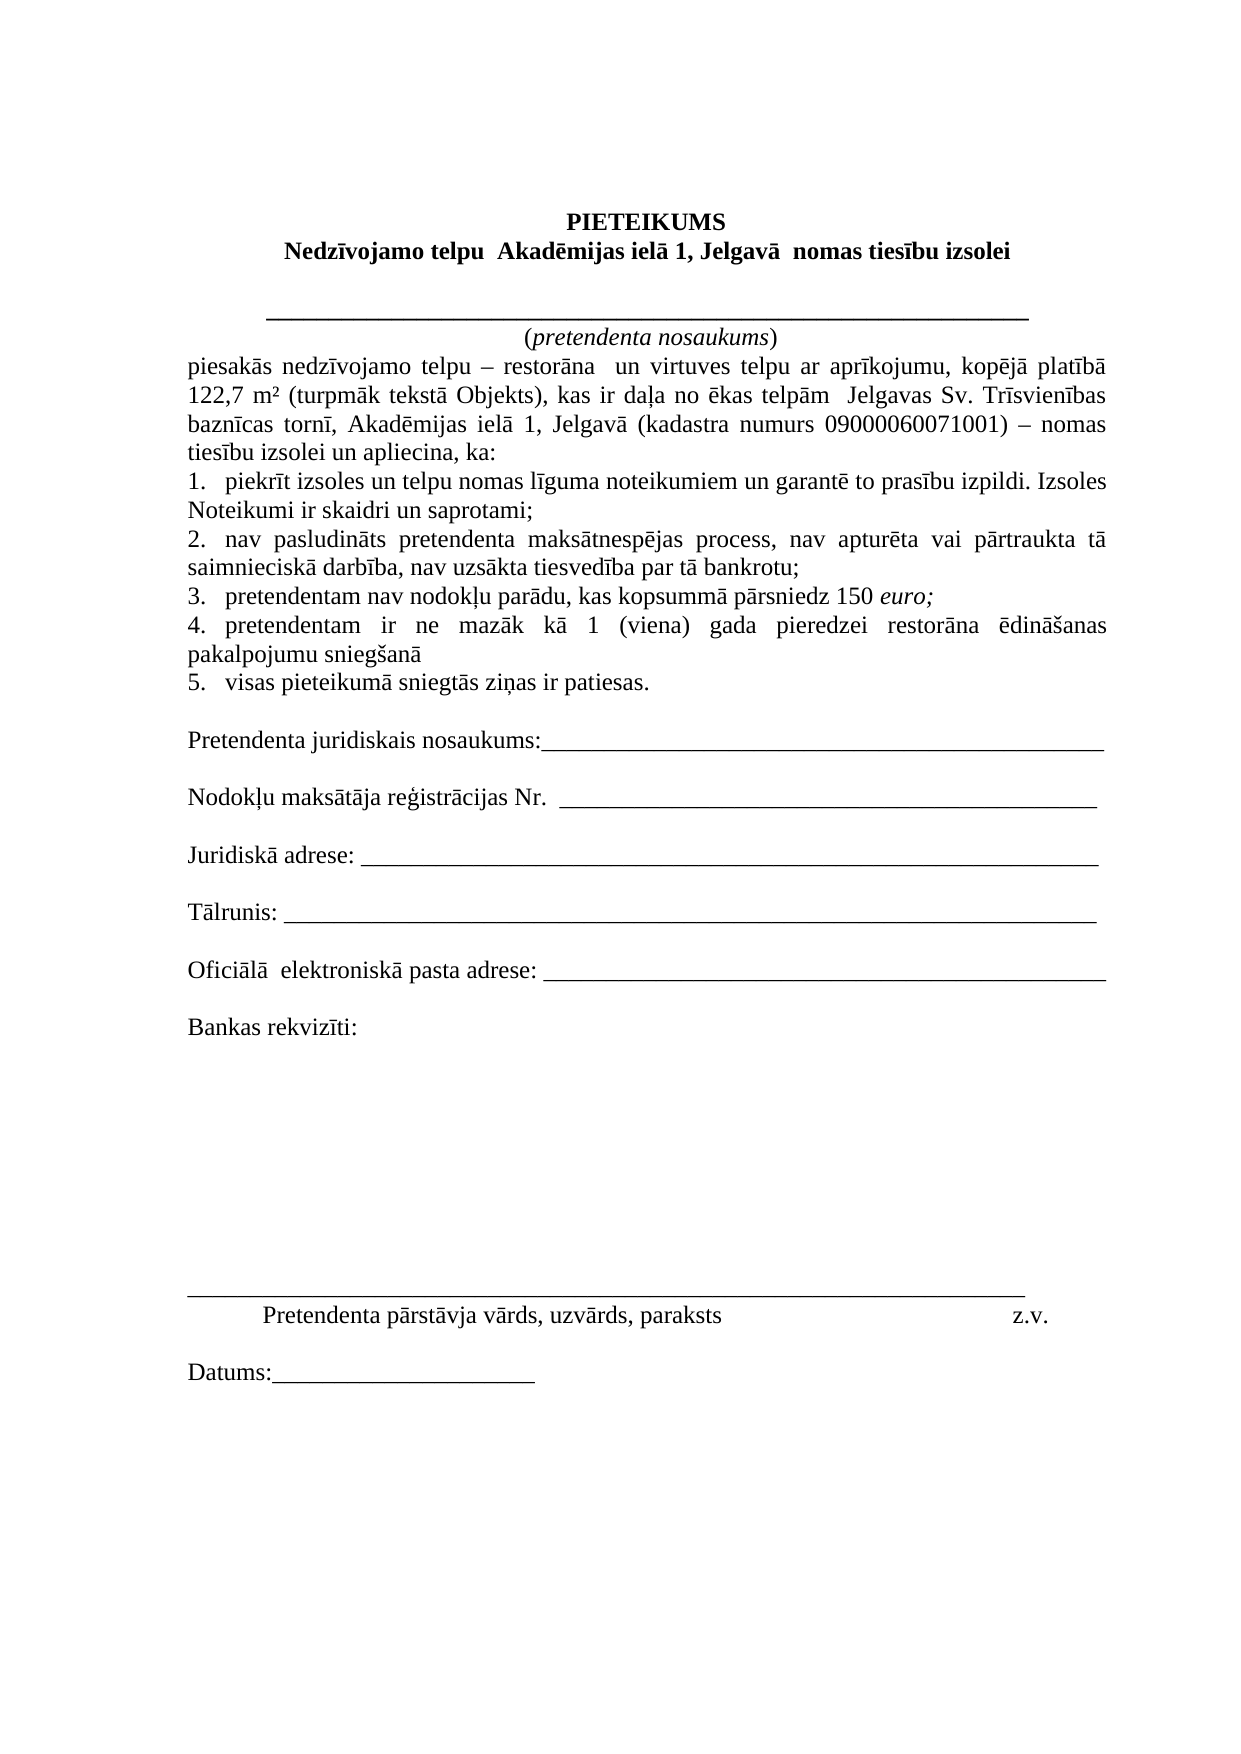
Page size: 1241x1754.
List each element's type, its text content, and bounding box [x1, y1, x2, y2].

text (pretendenta nosaukums) [187, 322, 1107, 351]
text Datums:_____________________ [187, 1357, 1107, 1386]
list pretendentam ir ne mazāk kā 1 (viena) gada pieredzei restorāna ēdināšanas pakalpojumu sniegšanā [187, 610, 1107, 667]
list pretendentam nav nodokļu parādu, kas kopsummā pārsniedz 150 euro; [187, 581, 1107, 610]
text Tālrunis: _________________________________________________________________ [187, 897, 1107, 926]
text Nodokļu maksātāja reģistrācijas Nr. ___________________________________________ [187, 782, 1107, 811]
text Pretendenta juridiskais nosaukums:_____________________________________________ [187, 725, 1107, 754]
list visas pieteikumā sniegtās ziņas ir patiesas. [187, 667, 1107, 696]
text Oficiālā elektroniskā pasta adrese: _____________________________________________ [187, 955, 1107, 984]
text Nedzīvojamo telpu Akadēmijas ielā 1, Jelgavā nomas tiesību izsolei [187, 236, 1107, 265]
text ___________________________________________________________________ [187, 1271, 1107, 1300]
list nav pasludināts pretendenta maksātnespējas process, nav apturēta vai pārtraukta tā saimnieciskā darbība, nav uzsākta tiesvedība par tā bankrotu; [187, 524, 1107, 581]
text Bankas rekvizīti: [187, 1012, 1107, 1041]
text Juridiskā adrese: ___________________________________________________________ [187, 840, 1107, 869]
list piekrīt izsoles un telpu nomas līguma noteikumiem un garantē to prasību izpildi. Izsoles Noteikumi ir skaidri un saprotami; [187, 466, 1107, 524]
text _____________________________________________________________ [187, 294, 1107, 322]
text Pretendenta pārstāvja vārds, uzvārds, paraksts z.v. [187, 1300, 1107, 1329]
text piesakās nedzīvojamo telpu – restorāna un virtuves telpu ar aprīkojumu, kopējā platībā 122,7 m² (turpmāk tekstā Objekts), kas ir daļa no ēkas telpām Jelgavas Sv. Trīsvienības baznīcas tornī, Akadēmijas ielā 1, Jelgavā (kadastra numurs 09000060071001) – nomas tiesību izsolei un apliecina, ka: [187, 351, 1107, 466]
